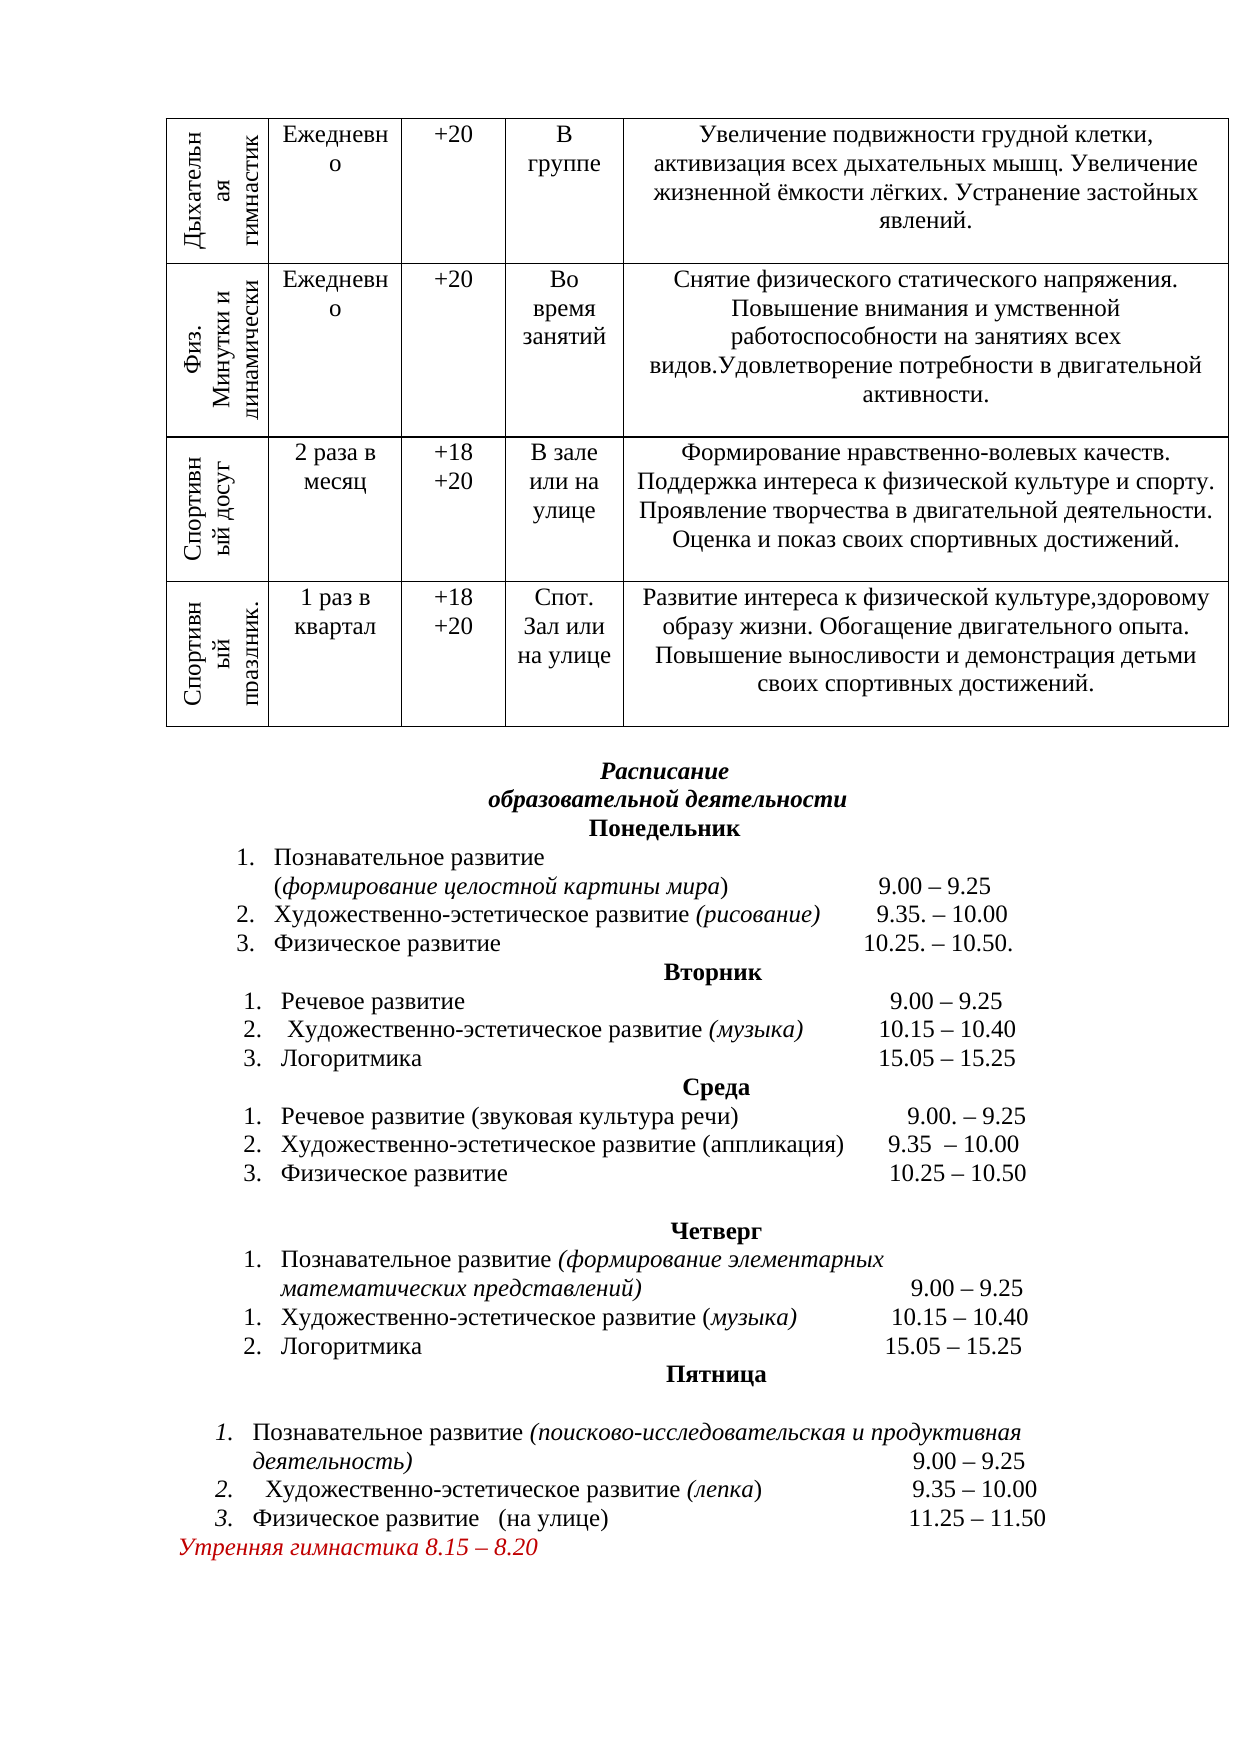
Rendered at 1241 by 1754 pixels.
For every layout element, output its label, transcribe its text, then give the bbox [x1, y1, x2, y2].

table_cell 2 раза в месяц [269, 438, 401, 581]
list Художественно-эстетическое развитие (рисование) 9.35. – 10.00 [236, 899, 1152, 928]
table_cell Снятие физического статического напряжения. Повышение внимания и умственной работоспособности на занятиях всех видов.Удовлетворение потребности в двигательной активности. [624, 264, 1228, 436]
list Речевое развитие 9.00 – 9.25 [243, 986, 1152, 1014]
list Познавательное развитие (формирование элементарных [243, 1244, 1152, 1273]
text Пятница [281, 1359, 1152, 1388]
list Физическое развитие 10.25 – 10.50 [243, 1158, 1152, 1187]
table_cell +20 [402, 119, 505, 263]
list Познавательное развитие [236, 842, 1152, 871]
table_cell +20 [402, 264, 505, 436]
text математических представлений) 9.00 – 9.25 [281, 1273, 1152, 1302]
list Познавательное развитие (поисково-исследовательская и продуктивная деятельность) 9.00 – 9.25 [215, 1417, 1152, 1474]
text Понедельник [177, 813, 1152, 842]
table_cell Спот. Зал или на улице [506, 582, 623, 726]
text (формирование целостной картины мира) 9.00 – 9.25 [274, 871, 1152, 899]
table_cell +18 +20 [402, 582, 505, 726]
text Расписание [177, 756, 1152, 784]
table_cell Ежедневно [269, 119, 401, 263]
list Художественно-эстетическое развитие (музыка) 10.15 – 10.40 [243, 1014, 1152, 1043]
table_cell В зале или на улице [506, 438, 623, 581]
list Физическое развитие (на улице) 11.25 – 11.50 [215, 1503, 1152, 1532]
table_cell Увеличение подвижности грудной клетки, активизация всех дыхательных мышц. Увеличение жизненной ёмкости лёгких. Устранение застойных явлений. [624, 119, 1228, 263]
table_cell Физ. Минутки и динамические паузы [167, 264, 268, 436]
table_cell Спортивный досуг [167, 438, 268, 581]
table_cell Формирование нравственно-волевых качеств. Поддержка интереса к физической культуре и спорту. Проявление творчества в двигательной деятельности. Оценка и показ своих спортивных достижений. [624, 438, 1228, 581]
list Физическое развитие 10.25. – 10.50. [236, 928, 1152, 957]
list Художественно-эстетическое развитие (лепка) 9.35 – 10.00 [215, 1474, 1152, 1503]
text Вторник [274, 957, 1152, 986]
list Логоритмика 15.05 – 15.25 [243, 1331, 1152, 1359]
table_cell +18 +20 [402, 438, 505, 581]
table_cell Развитие интереса к физической культуре,здоровому образу жизни. Обогащение двигательного опыта. Повышение выносливости и демонстрация детьми своих спортивных достижений. [624, 582, 1228, 726]
text образовательной деятельности [177, 784, 1152, 813]
table_cell Дыхательная гимнастика [167, 119, 268, 263]
table_cell 1 раз в квартал [269, 582, 401, 726]
table_cell Спортивный праздник. [167, 582, 268, 726]
table_cell В группе [506, 119, 623, 263]
table_cell Во время занятий [506, 264, 623, 436]
text Среда [281, 1072, 1152, 1101]
list Художественно-эстетическое развитие (аппликация) 9.35 – 10.00 [243, 1129, 1152, 1158]
list Логоритмика 15.05 – 15.25 [243, 1043, 1152, 1072]
list Художественно-эстетическое развитие (музыка) 10.15 – 10.40 [243, 1302, 1152, 1331]
table_cell Ежедневно [269, 264, 401, 436]
list Речевое развитие (звуковая культура речи) 9.00. – 9.25 [243, 1101, 1152, 1129]
text Утренняя гимнастика 8.15 – 8.20 [177, 1532, 1152, 1561]
text Четверг [281, 1216, 1152, 1244]
